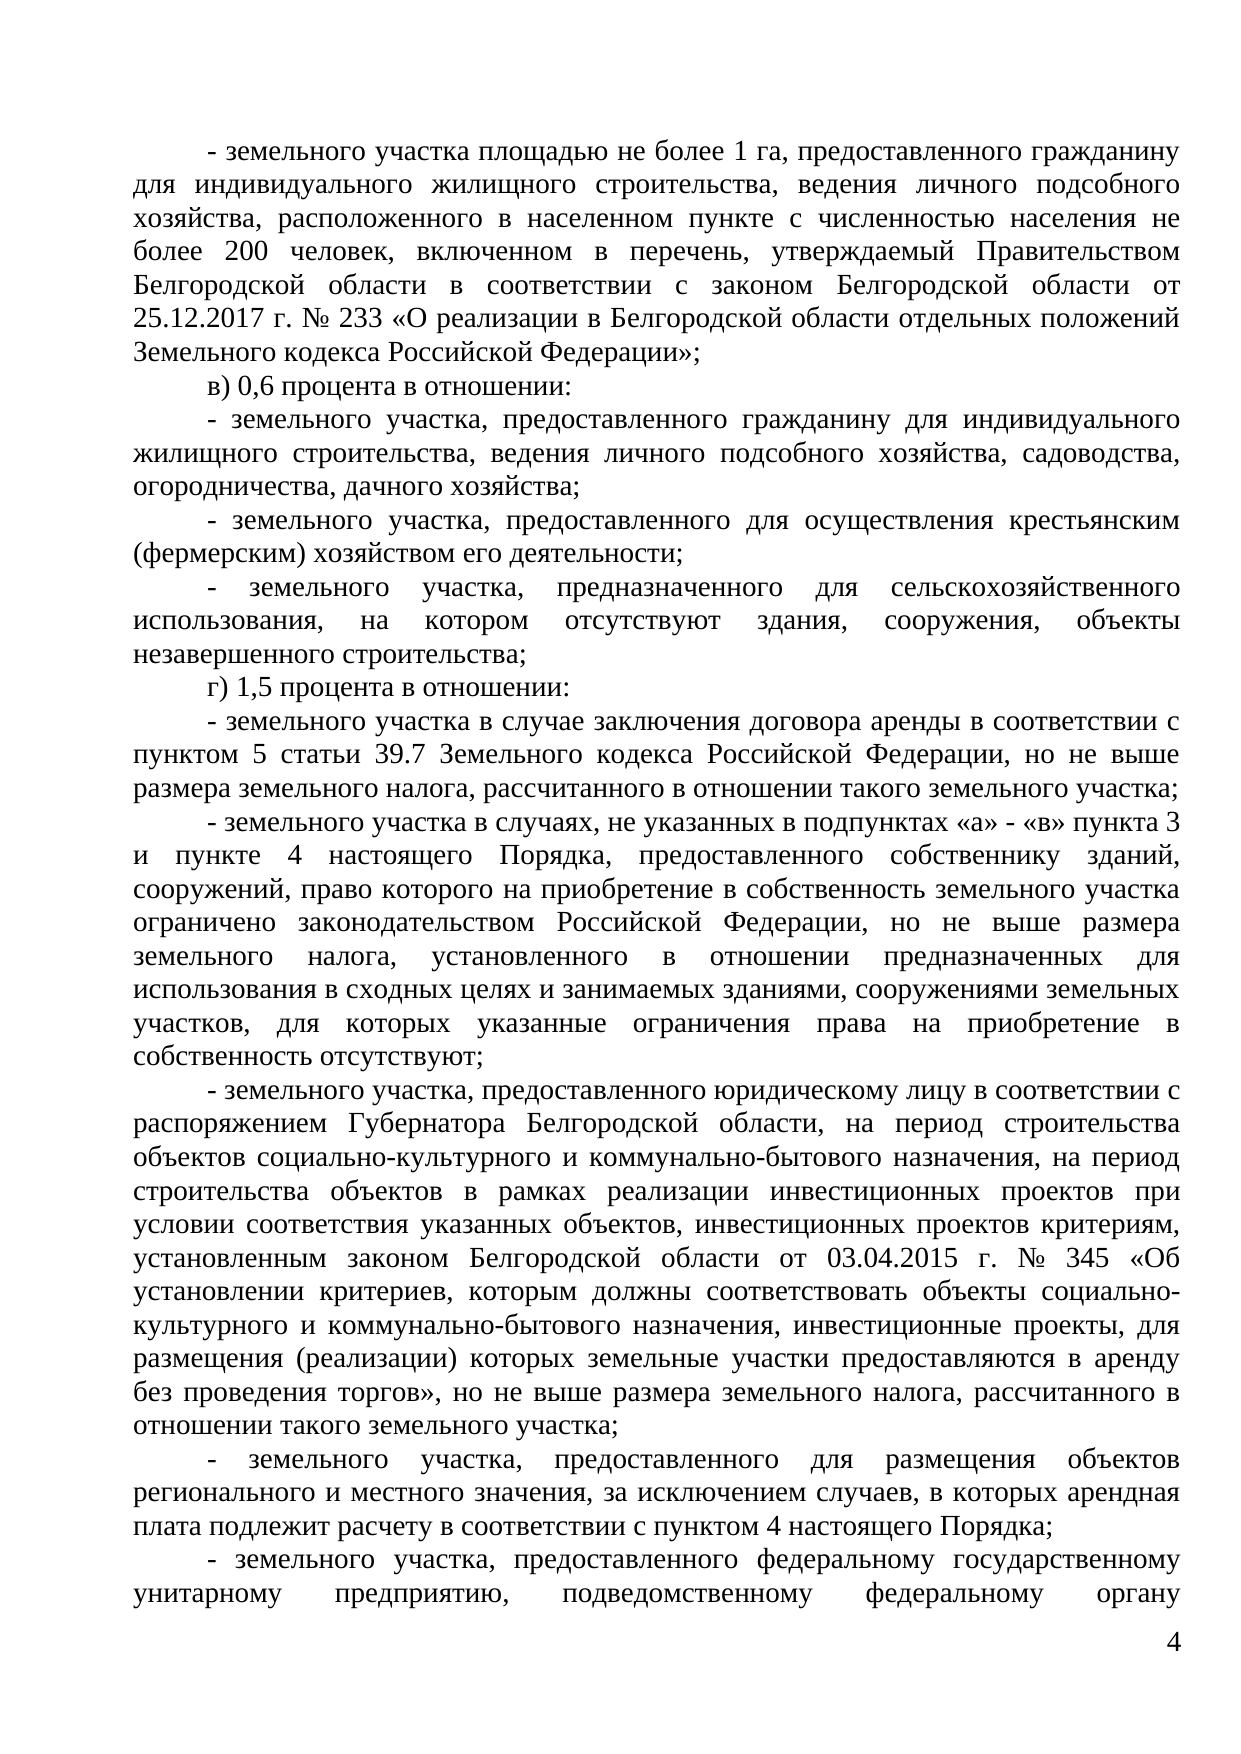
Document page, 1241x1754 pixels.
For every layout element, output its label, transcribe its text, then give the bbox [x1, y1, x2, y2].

text - земельного участка, предоставленного для осуществления крестьянским (фермерским) хозяйством его деятельности; [133, 502, 1181, 569]
text в) 0,6 процента в отношении: [133, 368, 1181, 401]
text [133, 1542, 1181, 1609]
text - земельного участка, предназначенного для сельскохозяйственного использования, на котором отсутствуют здания, сооружения, объекты незавершенного строительства; [133, 569, 1181, 669]
text - земельного участка в случаях, не указанных в подпунктах «а» - «в» пункта 3 и пункте 4 настоящего Порядка, предоставленного собственнику зданий, сооружений, право которого на приобретение в собственность земельного участка ограничено законодательством Российской Федерации, но не выше размера земельного налога, установленного в отношении предназначенных для использования в сходных целях и занимаемых зданиями, сооружениями земельных участков, для которых указанные ограничения права на приобретение в собственность отсутствуют; [133, 804, 1181, 1072]
text г) 1,5 процента в отношении: [133, 669, 1181, 703]
text - земельного участка в случае заключения договора аренды в соответствии с пунктом 5 статьи 39.7 Земельного кодекса Российской Федерации, но не выше размера земельного налога, рассчитанного в отношении такого земельного участка; [133, 703, 1181, 804]
text - земельного участка, предоставленного юридическому лицу в соответствии с распоряжением Губернатора Белгородской области, на период строительства объектов социально-культурного и коммунально-бытового назначения, на период строительства объектов в рамках реализации инвестиционных проектов при условии соответствия указанных объектов, инвестиционных проектов критериям, установленным законом Белгородской области от 03.04.2015 г. № 345 «Об установлении критериев, которым должны соответствовать объекты социально-культурного и коммунально-бытового назначения, инвестиционные проекты, для размещения (реализации) которых земельные участки предоставляются в аренду без проведения торгов», но не выше размера земельного налога, рассчитанного в отношении такого земельного участка; [133, 1072, 1181, 1441]
text - земельного участка, предоставленного гражданину для индивидуального жилищного строительства, ведения личного подсобного хозяйства, садоводства, огородничества, дачного хозяйства; [133, 401, 1181, 502]
text - земельного участка площадью не более 1 га, предоставленного гражданину для индивидуального жилищного строительства, ведения личного подсобного хозяйства, расположенного в населенном пункте с численностью населения не более 200 человек, включенном в перечень, утверждаемый Правительством Белгородской области в соответствии с законом Белгородской области от 25.12.2017 г. № 233 «О реализации в Белгородской области отдельных положений Земельного кодекса Российской Федерации»; [133, 133, 1181, 368]
text - земельного участка, предоставленного для размещения объектов регионального и местного значения, за исключением случаев, в которых арендная плата подлежит расчету в соответствии с пунктом 4 настоящего Порядка; [133, 1441, 1181, 1542]
